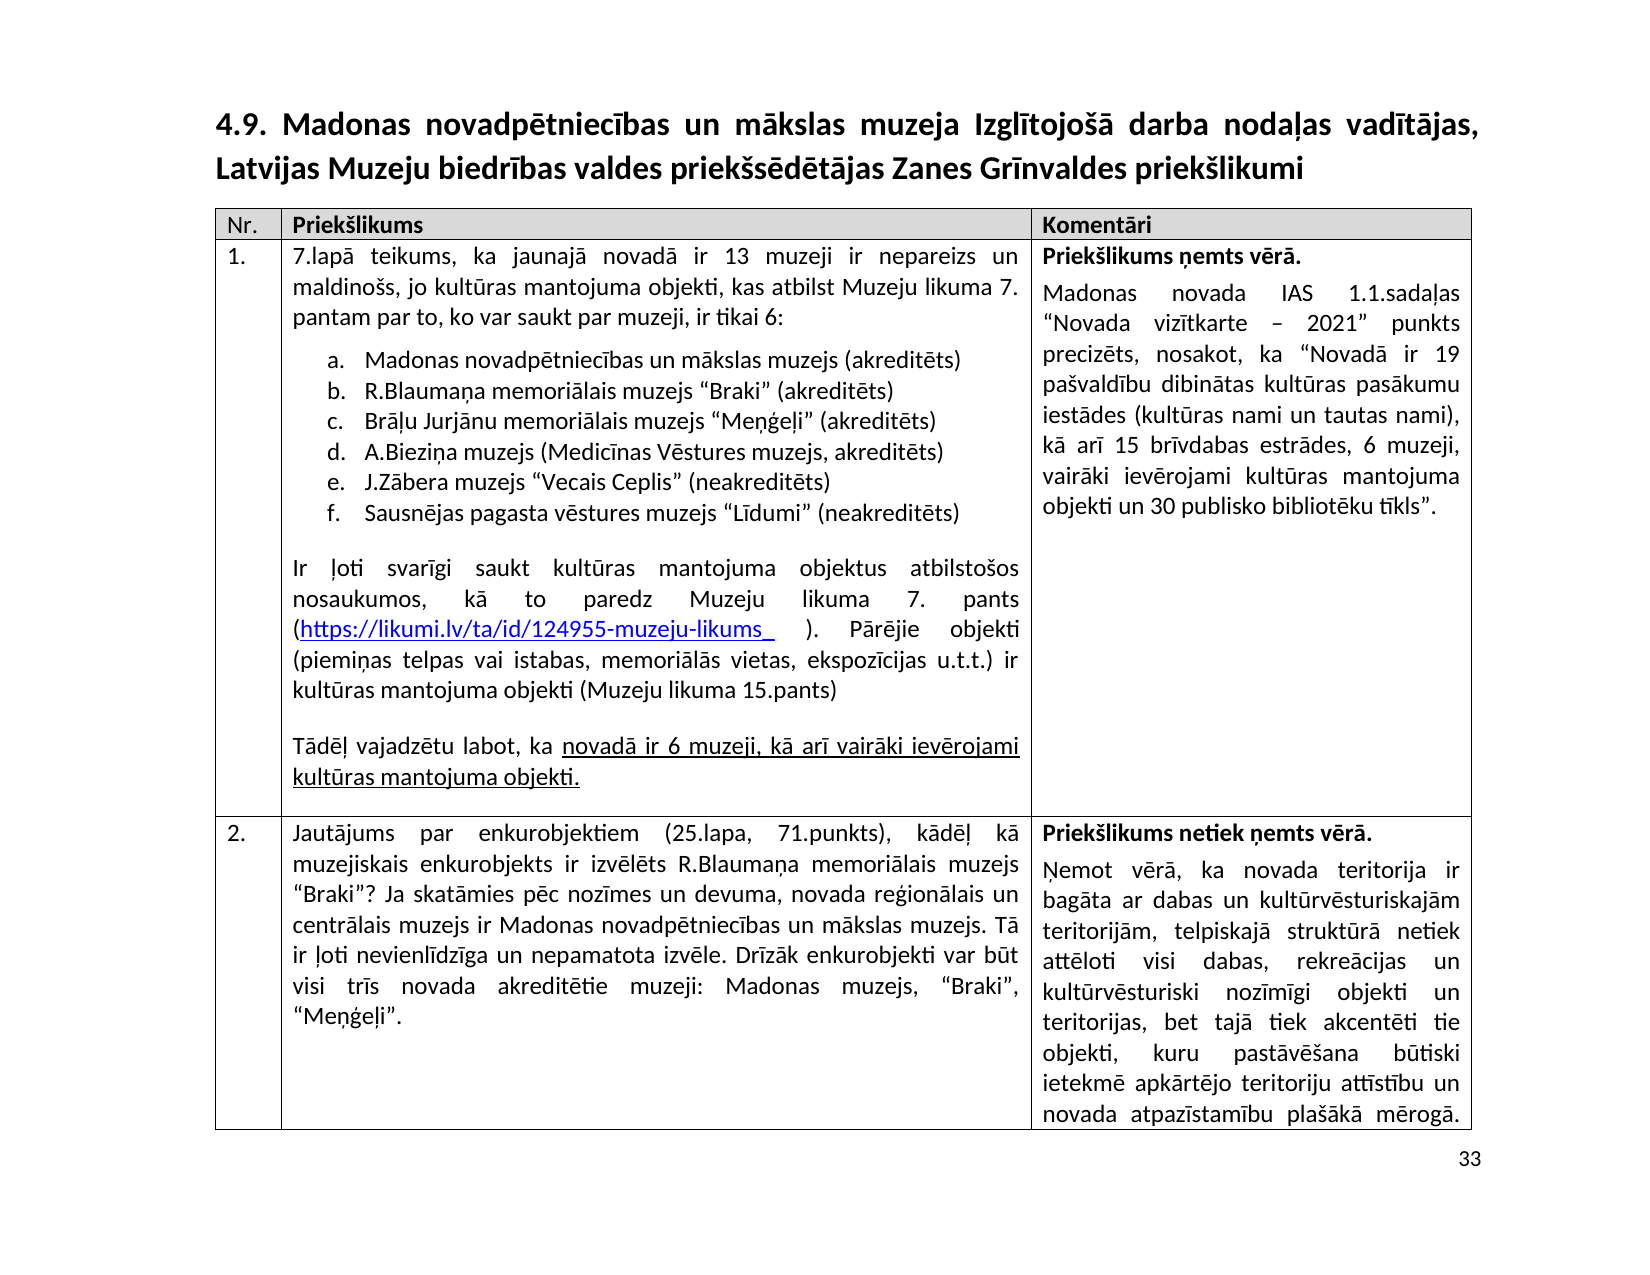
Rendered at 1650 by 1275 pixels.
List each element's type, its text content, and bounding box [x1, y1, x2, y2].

table_header Priekšlikums [282, 209, 1031, 239]
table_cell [1032, 817, 1471, 1129]
table_cell Priekšlikums ņemts vērā. Madonas novada IAS 1.1.sadaļas “Novada vizītkarte – 2021” punkts precizēts, nosakot, ka “Novadā ir 19 pašvaldību dibinātas kultūras pasākumu iestādes (kultūras nami un tautas nami), kā arī 15 brīvdabas estrādes, 6 muzeji, vairāki ievērojami kultūras mantojuma objekti un 30 publisko bibliotēku tīkls”. [1032, 240, 1471, 816]
table_header Nr. [216, 209, 281, 239]
table_cell 7.lapā teikums, ka jaunajā novadā ir 13 muzeji ir nepareizs un maldinošs, jo kultūras mantojuma objekti, kas atbilst Muzeju likuma 7. pantam par to, ko var saukt par muzeji, ir tikai 6: Madonas novadpētniecības un mākslas muzejs (akreditēts) R.Blaumaņa memoriālais muzejs “Braki” (akreditēts) Brāļu Jurjānu memoriālais muzejs “Meņģeļi” (akreditēts) A.Bieziņa muzejs (Medicīnas Vēstures muzejs, akreditēts) J.Zābera muzejs “Vecais Ceplis” (neakreditēts) Sausnējas pagasta vēstures muzejs “Līdumi” (neakreditēts) Ir ļoti svarīgi saukt kultūras mantojuma objektus atbilstošos nosaukumos, kā to paredz Muzeju likuma 7. pants (https://likumi.lv/ta/id/124955-muzeju-likums_ ). Pārējie objekti (piemiņas telpas vai istabas, memoriālās vietas, ekspozīcijas u.t.t.) ir kultūras mantojuma objekti (Muzeju likuma 15.pants) Tādēļ vajadzētu labot, ka novadā ir 6 muzeji, kā arī vairāki ievērojami kultūras mantojuma objekti. [282, 240, 1031, 816]
table_cell 1. [216, 240, 281, 816]
list 4.9. Madonas novadpētniecības un mākslas muzeja Izglītojošā darba nodaļas vadītājas, Latvijas Muzeju biedrības valdes priekšsēdētājas Zanes Grīnvaldes priekšlikumi [216, 103, 1481, 188]
table_header Komentāri [1032, 209, 1471, 239]
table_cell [282, 817, 1031, 1129]
table_cell 2. [216, 817, 281, 1129]
